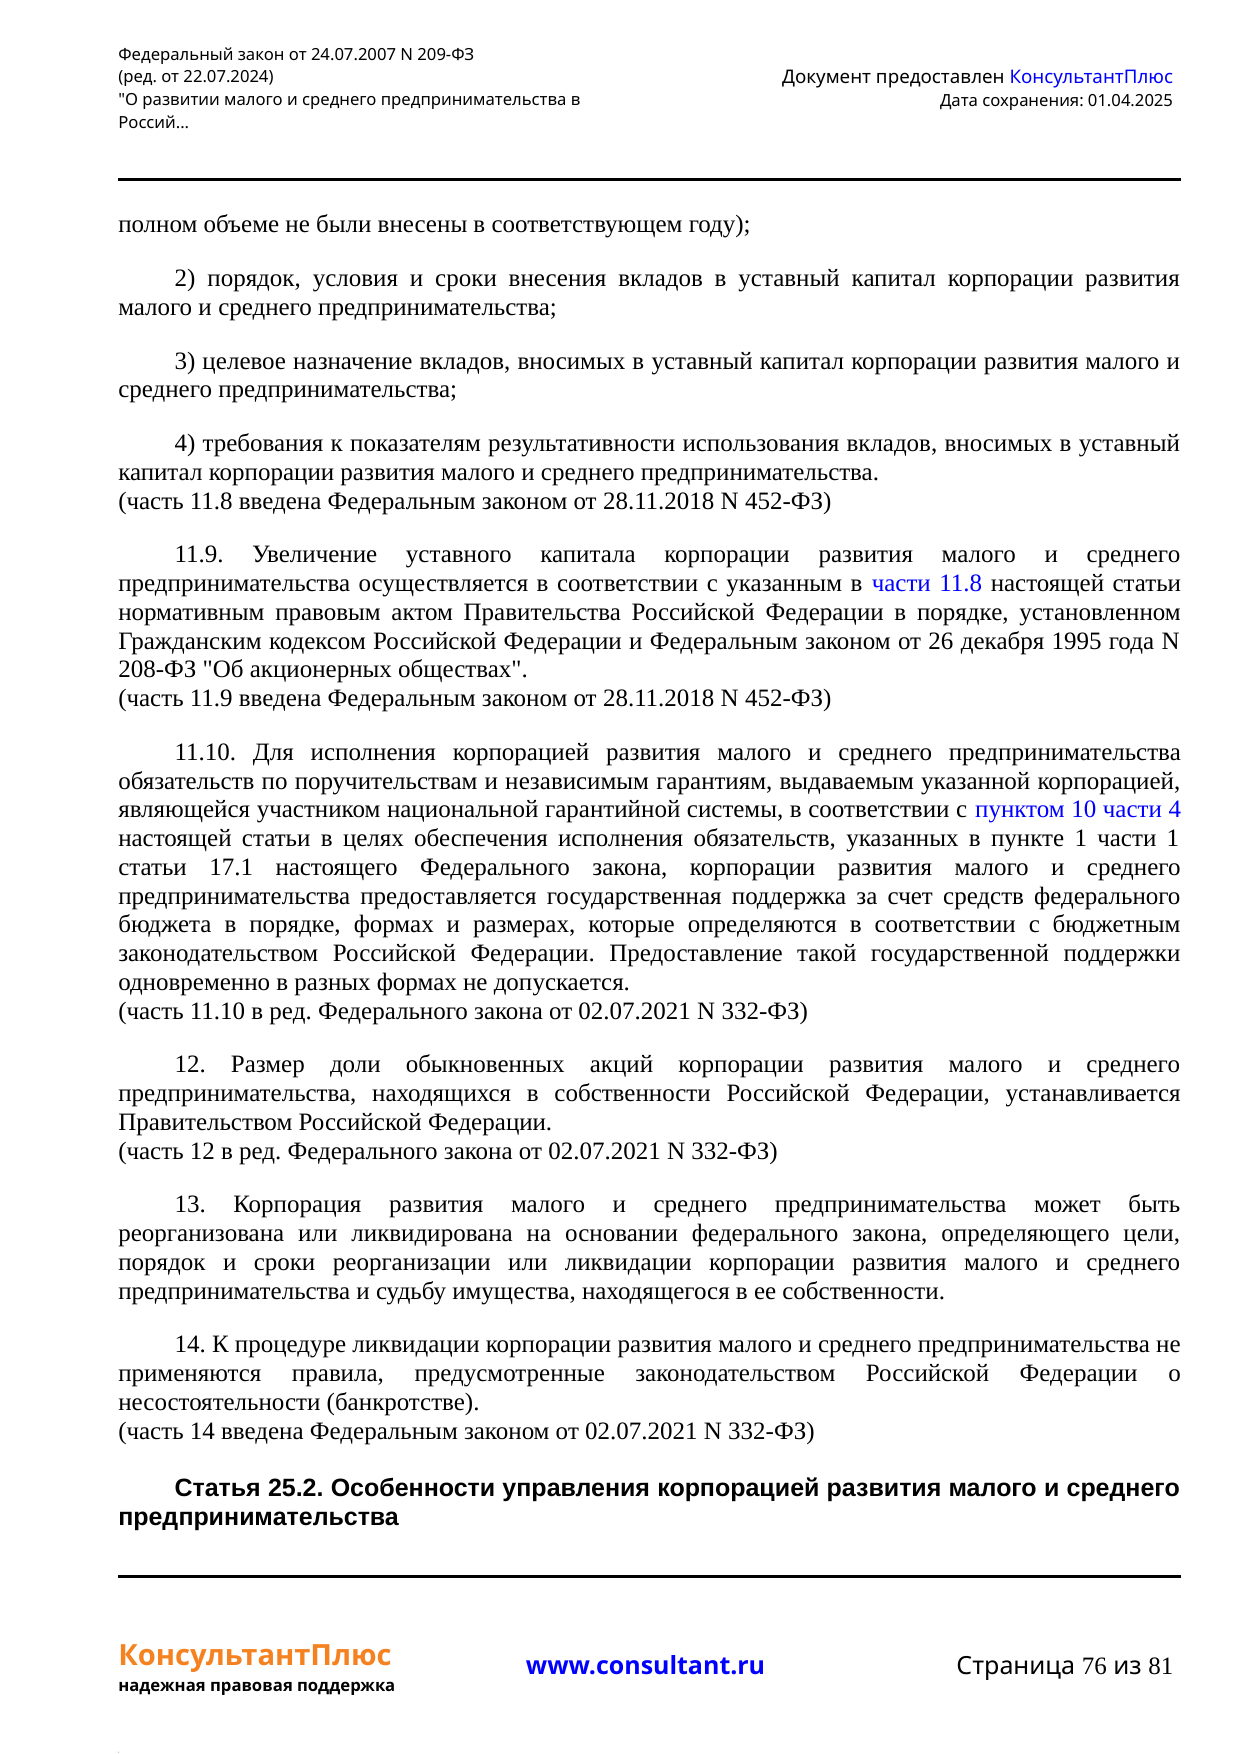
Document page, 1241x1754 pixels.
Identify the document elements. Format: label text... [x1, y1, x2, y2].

text 13. Корпорация развития малого и среднего предпринимательства может быть реорганизована или ликвидирована на основании федерального закона, определяющего цели, порядок и сроки реорганизации или ликвидации корпорации развития малого и среднего предпринимательства и судьбу имущества, находящегося в ее собственности. [118, 1189, 1181, 1304]
text 12. Размер доли обыкновенных акций корпорации развития малого и среднего предпринимательства, находящихся в собственности Российской Федерации, устанавливается Правительством Российской Федерации. [118, 1049, 1181, 1136]
text 11.9. Увеличение уставного капитала корпорации развития малого и среднего предпринимательства осуществляется в соответствии с указанным в части 11.8 настоящей статьи нормативным правовым актом Правительства Российской Федерации в порядке, установленном Гражданским кодексом Российской Федерации и Федеральным законом от 26 декабря 1995 года N 208-ФЗ "Об акционерных обществах". [118, 539, 1181, 683]
text (часть 14 введена Федеральным законом от 02.07.2021 N 332-ФЗ) [118, 1416, 1181, 1444]
text 14. К процедуре ликвидации корпорации развития малого и среднего предпринимательства не применяются правила, предусмотренные законодательством Российской Федерации о несостоятельности (банкротстве). [118, 1329, 1181, 1416]
title Статья 25.2. Особенности управления корпорацией развития малого и среднего предпринимательства [118, 1473, 1181, 1531]
text 2) порядок, условия и сроки внесения вкладов в уставный капитал корпорации развития малого и среднего предпринимательства; [118, 263, 1181, 321]
text 3) целевое назначение вкладов, вносимых в уставный капитал корпорации развития малого и среднего предпринимательства; [118, 346, 1181, 403]
text (часть 11.10 в ред. Федерального закона от 02.07.2021 N 332-ФЗ) [118, 996, 1181, 1024]
text 11.10. Для исполнения корпорацией развития малого и среднего предпринимательства обязательств по поручительствам и независимым гарантиям, выдаваемым указанной корпорацией, являющейся участником национальной гарантийной системы, в соответствии с пунктом 10 части 4 настоящей статьи в целях обеспечения исполнения обязательств, указанных в пункте 1 части 1 статьи 17.1 настоящего Федерального закона, корпорации развития малого и среднего предпринимательства предоставляется государственная поддержка за счет средств федерального бюджета в порядке, формах и размерах, которые определяются в соответствии с бюджетным законодательством Российской Федерации. Предоставление такой государственной поддержки одновременно в разных формах не допускается. [118, 737, 1181, 996]
text 4) требования к показателям результативности использования вкладов, вносимых в уставный капитал корпорации развития малого и среднего предпринимательства. [118, 428, 1181, 486]
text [118, 209, 1181, 238]
text (часть 11.9 введена Федеральным законом от 28.11.2018 N 452-ФЗ) [118, 683, 1181, 712]
text (часть 12 в ред. Федерального закона от 02.07.2021 N 332-ФЗ) [118, 1136, 1181, 1164]
text (часть 11.8 введена Федеральным законом от 28.11.2018 N 452-ФЗ) [118, 486, 1181, 514]
